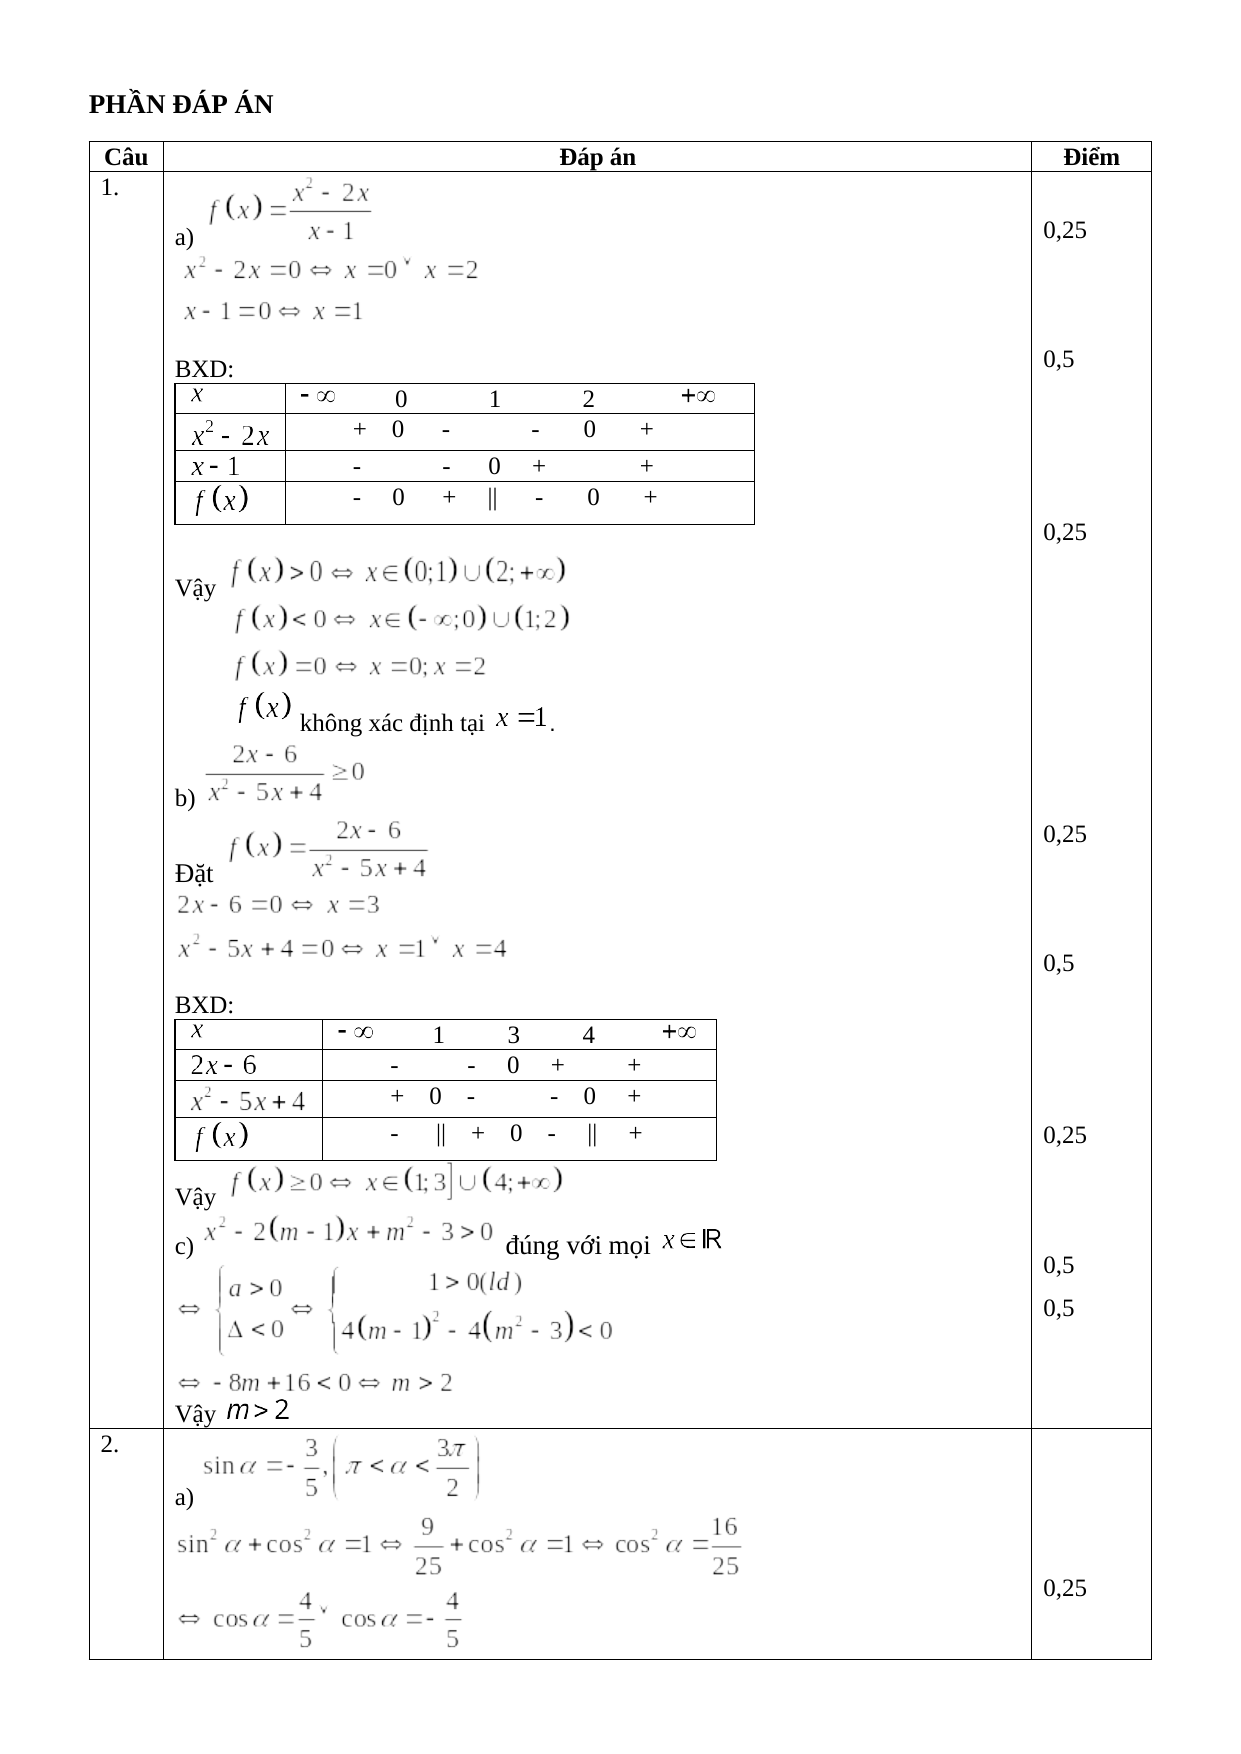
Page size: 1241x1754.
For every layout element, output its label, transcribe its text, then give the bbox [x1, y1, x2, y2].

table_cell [164, 1429, 1031, 1659]
text PHẦN ĐÁP ÁN [89, 89, 1152, 120]
table_cell 0,25 0,25 0,5 0,5 1 [1032, 1429, 1151, 1659]
table_header Đáp án [164, 142, 1031, 171]
table_cell 2. [90, 1429, 163, 1659]
table_cell a) BXD: Vậy không xác định tại . b) Đặt BXD: Vậy c) đúng với mọi Vậy [164, 172, 1031, 1428]
table_cell 0,25 0,5 0,25 0,25 0,5 0,25 0,5 0,5 [1032, 172, 1151, 1428]
table_cell 1. [90, 172, 163, 1428]
table_header Điểm [1032, 142, 1151, 171]
table_header Câu [90, 142, 163, 171]
